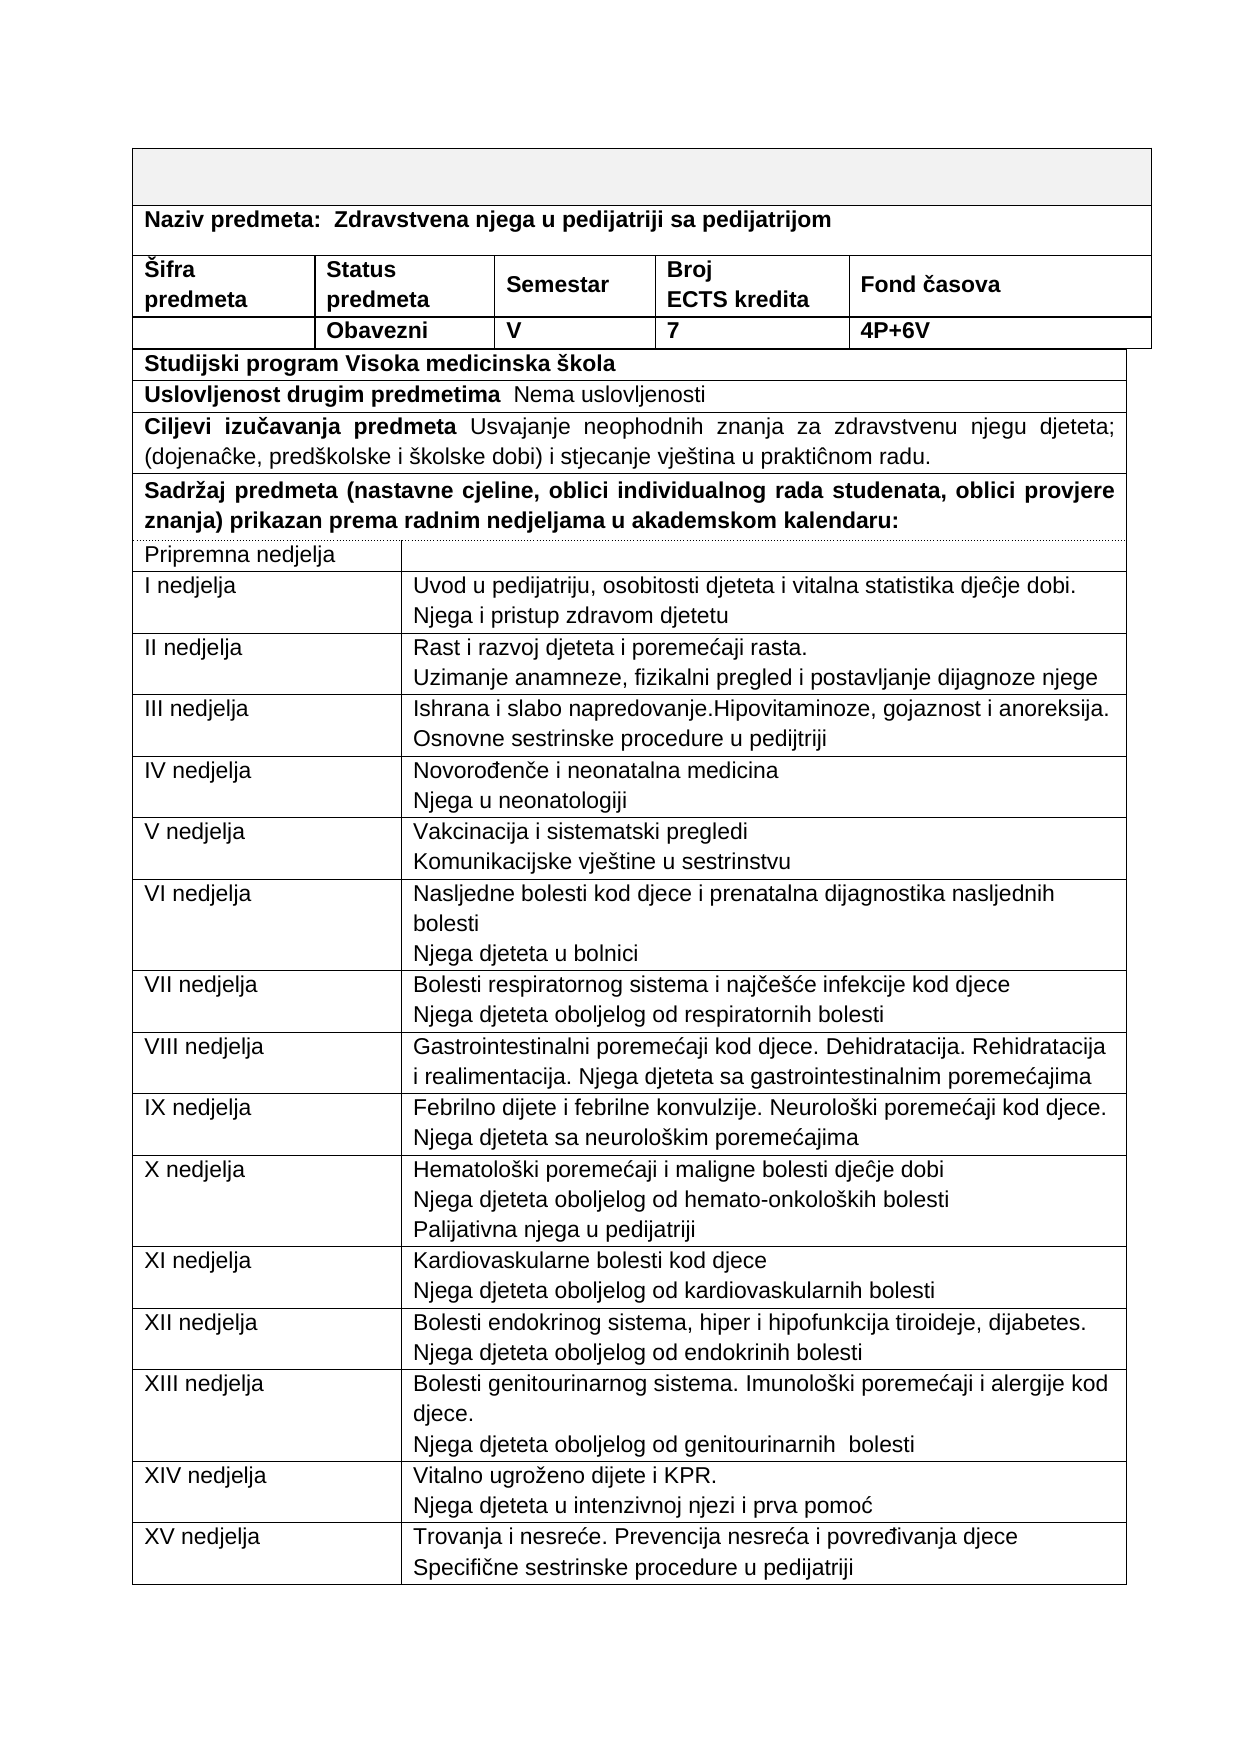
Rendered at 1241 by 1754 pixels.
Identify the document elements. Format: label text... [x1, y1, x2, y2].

table_cell Bolesti endokrinog sistema, hiper i hipofunkcija tiroideje, dijabetes. Njega djeteta oboljelog od endokrinih bolesti [402, 1309, 1126, 1369]
table_cell Rast i razvoj djeteta i poremećaji rasta. Uzimanje anamneze, fizikalni pregled i postavljanje dijagnoze njege [402, 634, 1126, 694]
table_cell Ciljevi izučavanja predmeta Usvajanje neophodnih znanja za zdravstvenu njegu djeteta; (dojenaĉke, predškolske i školske dobi) i stjecanje vještina u praktiĉnom radu. [133, 413, 1126, 473]
table_cell II nedjelja [133, 634, 401, 694]
table_cell V nedjelja [133, 818, 401, 878]
table_cell Sadržaj predmeta (nastavne cjeline, oblici individualnog rada studenata, oblici provjere znanja) prikazan prema radnim nedjeljama u akademskom kalendaru: [133, 474, 1126, 540]
table_cell [402, 540, 1126, 571]
table_cell Febrilno dijete i febrilne konvulzije. Neurološki poremećaji kod djece. Njega djeteta sa neurološkim poremećajima [402, 1094, 1126, 1154]
table_header Studijski program Visoka medicinska škola [133, 350, 1126, 380]
table_cell Naziv predmeta: Zdravstvena njega u pedijatriji sa pedijatrijom [133, 206, 1151, 255]
table_cell [133, 318, 314, 348]
table_cell I nedjelja [133, 572, 401, 633]
table_cell Hematološki poremećaji i maligne bolesti djeĉje dobi Njega djeteta oboljelog od hemato-onkoloških bolesti Palijativna njega u pedijatriji [402, 1156, 1126, 1246]
table_header [133, 149, 1151, 205]
table_cell Uslovljenost drugim predmetima Nema uslovljenosti [133, 381, 1126, 412]
table_cell Broj ECTS kredita [656, 256, 849, 316]
table_cell VI nedjelja [133, 880, 401, 970]
table_cell Trovanja i nesreće. Prevencija nesreća i povređivanja djece Specifične sestrinske procedure u pedijatriji [402, 1523, 1126, 1584]
table_cell XI nedjelja [133, 1247, 401, 1308]
table_cell Ishrana i slabo napredovanje.Hipovitaminoze, gojaznost i anoreksija. Osnovne sestrinske procedure u pedijtriji [402, 695, 1126, 756]
table_cell 7 [656, 318, 849, 348]
table_cell XV nedjelja [133, 1523, 401, 1584]
table_cell XII nedjelja [133, 1309, 401, 1369]
table_cell XIII nedjelja [133, 1370, 401, 1461]
table_cell Kardiovaskularne bolesti kod djece Njega djeteta oboljelog od kardiovaskularnih bolesti [402, 1247, 1126, 1308]
table_cell 4P+6V [850, 318, 1151, 348]
table_cell Vakcinacija i sistematski pregledi Komunikacijske vještine u sestrinstvu [402, 818, 1126, 878]
table_cell Obavezni [316, 318, 494, 348]
table_cell Fond časova [850, 256, 1151, 316]
table_cell Vitalno ugroženo dijete i KPR. Njega djeteta u intenzivnoj njezi i prva pomoć [402, 1462, 1126, 1522]
table_cell Bolesti respiratornog sistema i najčešće infekcije kod djece Njega djeteta oboljelog od respiratornih bolesti [402, 971, 1126, 1032]
table_cell Pripremna nedjelja [133, 540, 401, 571]
table_cell XIV nedjelja [133, 1462, 401, 1522]
table_cell V [495, 318, 655, 348]
table_cell III nedjelja [133, 695, 401, 756]
table_cell Nasljedne bolesti kod djece i prenatalna dijagnostika nasljednih bolesti Njega djeteta u bolnici [402, 880, 1126, 970]
table_cell IX nedjelja [133, 1094, 401, 1154]
table_cell Status predmeta [316, 256, 494, 316]
table_cell Šifra predmeta [133, 256, 314, 316]
table_cell Semestar [495, 256, 655, 316]
table_cell Novorođenče i neonatalna medicina Njega u neonatologiji [402, 757, 1126, 817]
table_cell VIII nedjelja [133, 1033, 401, 1093]
table_cell Bolesti genitourinarnog sistema. Imunološki poremećaji i alergije kod djece. Njega djeteta oboljelog od genitourinarnih bolesti [402, 1370, 1126, 1461]
table_cell IV nedjelja [133, 757, 401, 817]
table_cell Uvod u pedijatriju, osobitosti djeteta i vitalna statistika djeĉje dobi. Njega i pristup zdravom djetetu [402, 572, 1126, 633]
table_cell Gastrointestinalni poremećaji kod djece. Dehidratacija. Rehidratacija i realimentacija. Njega djeteta sa gastrointestinalnim poremećajima [402, 1033, 1126, 1093]
table_cell VII nedjelja [133, 971, 401, 1032]
table_cell X nedjelja [133, 1156, 401, 1246]
